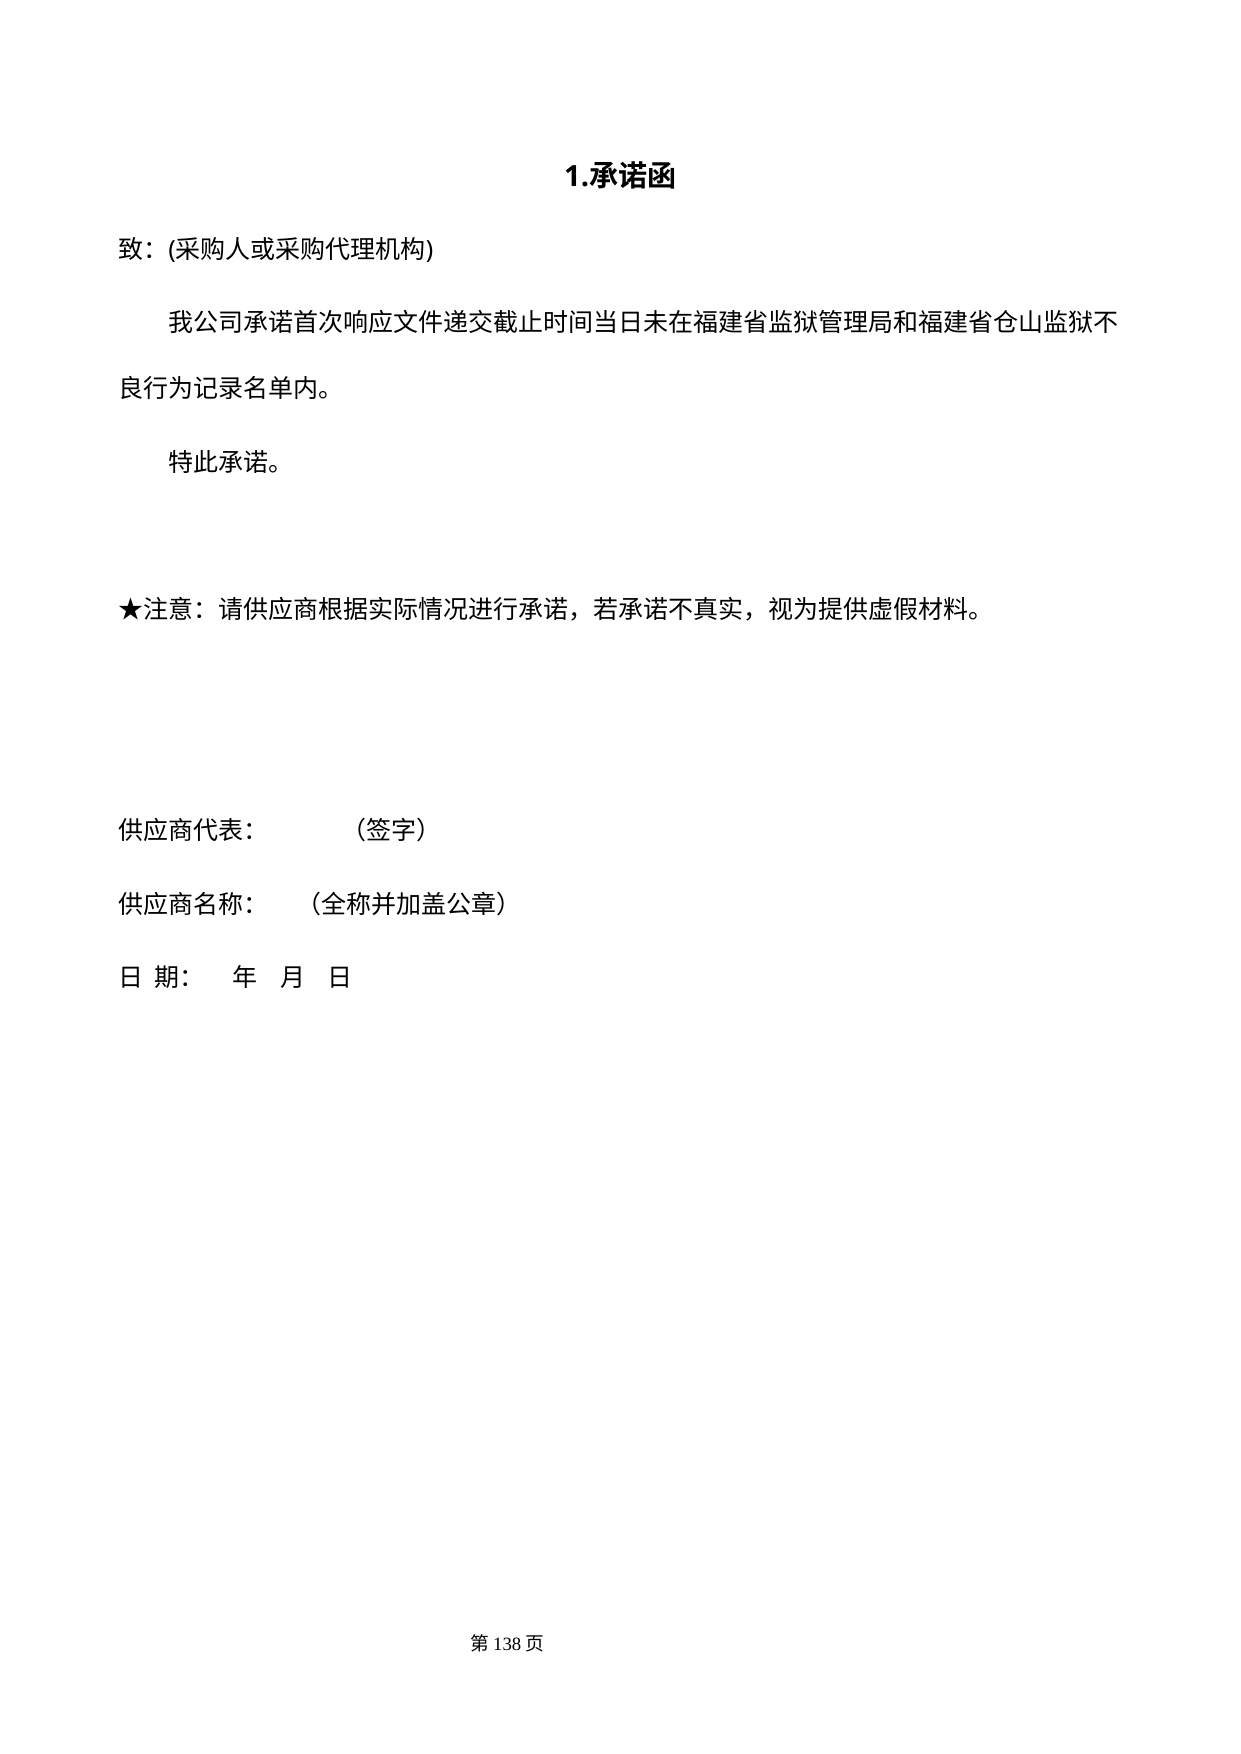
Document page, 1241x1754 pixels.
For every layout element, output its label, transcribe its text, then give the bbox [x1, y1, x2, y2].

text 特此承诺。 [118, 427, 1122, 493]
text 供应商代表： （签字） [118, 796, 1122, 862]
text 1.承诺函 [118, 141, 1122, 207]
text 供应商名称： （全称并加盖公章） [118, 869, 1122, 935]
text ★注意：请供应商根据实际情况进行承诺，若承诺不真实，视为提供虚假材料。 [118, 575, 1122, 641]
text 我公司承诺首次响应文件递交截止时间当日未在福建省监狱管理局和福建省仓山监狱不良行为记录名单内。 [118, 288, 1122, 420]
text 日 期： 年 月 日 [118, 943, 1122, 1009]
text 致：(采购人或采购代理机构) [118, 214, 1122, 280]
